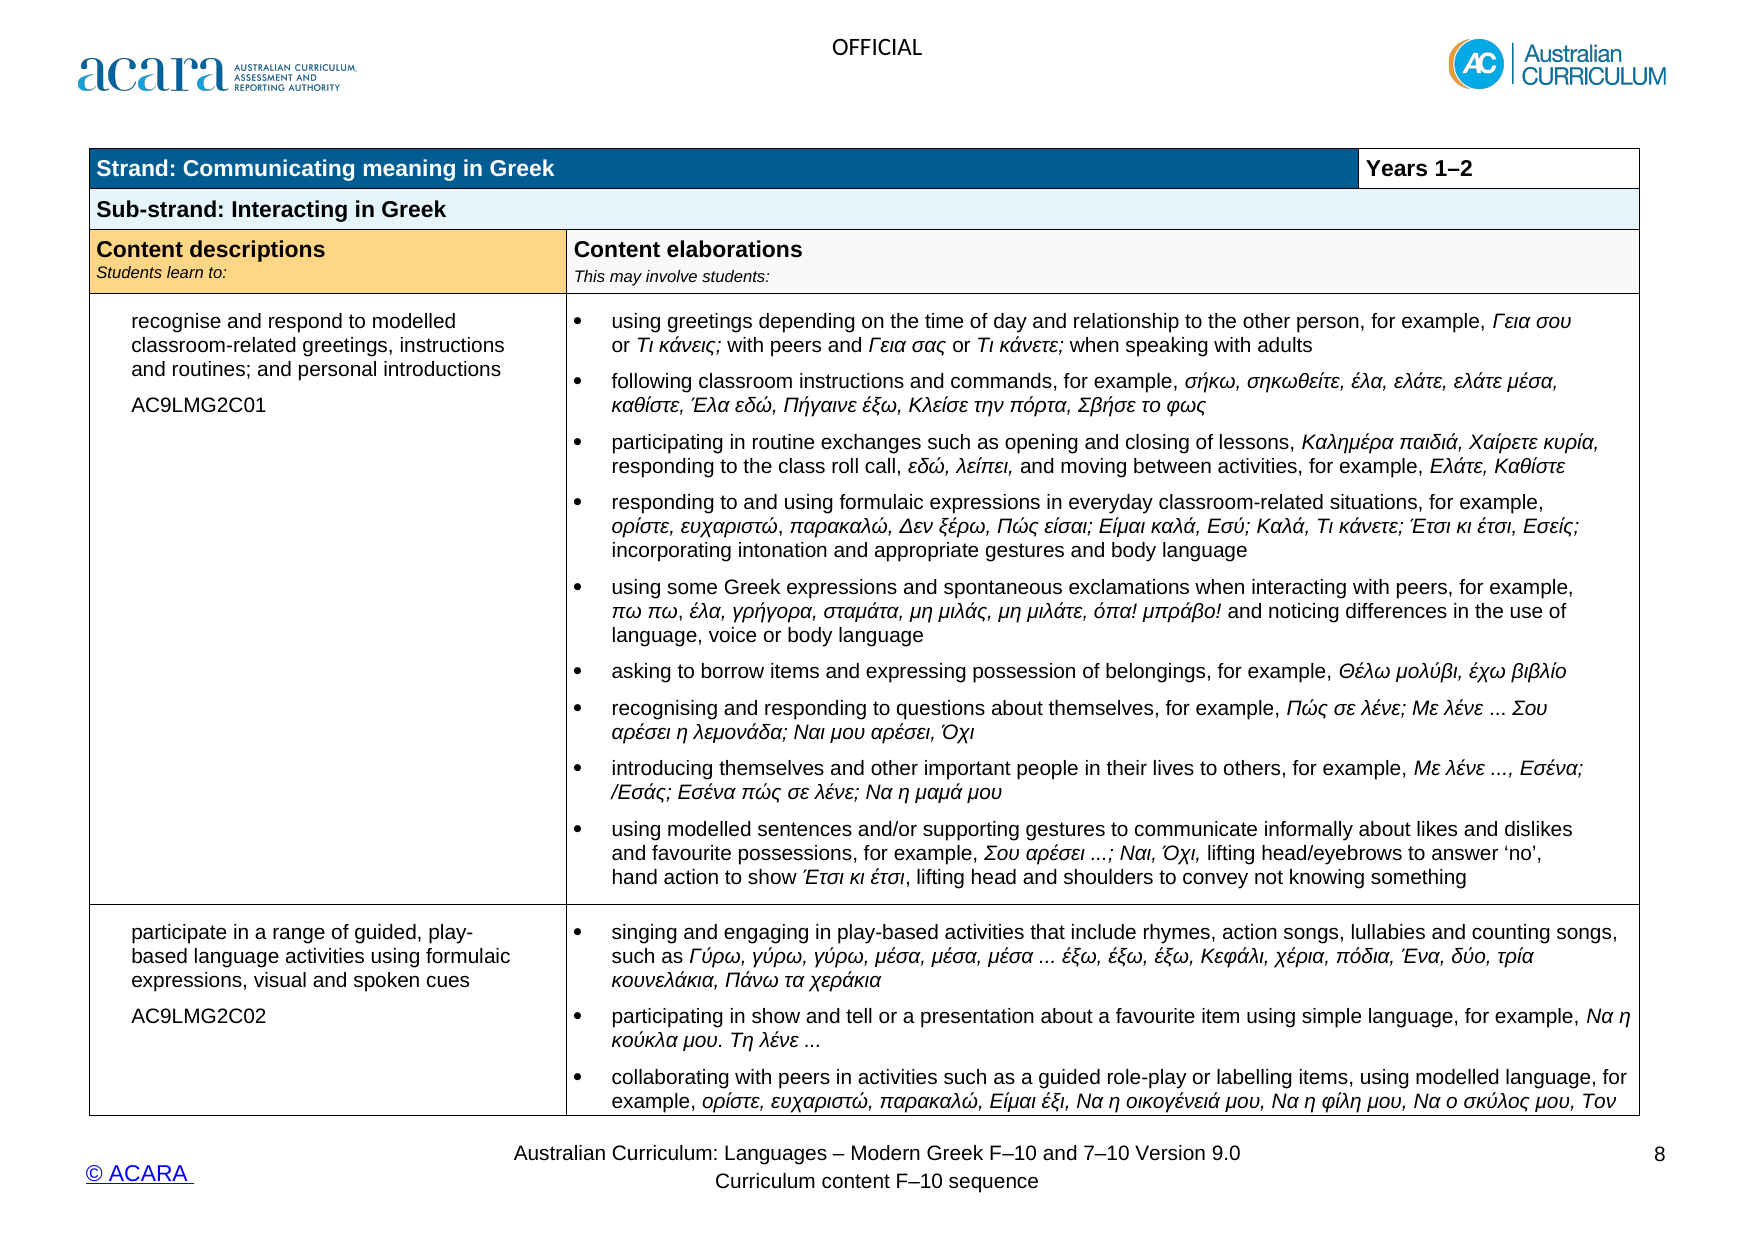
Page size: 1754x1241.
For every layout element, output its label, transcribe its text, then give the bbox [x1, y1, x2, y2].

table_header Strand: Communicating meaning in Greek [90, 149, 1358, 188]
table_cell recognise and respond to modelled classroom-related greetings, instructions and routines; and personal introductions AC9LMG2C01 [90, 294, 566, 903]
table_cell Content descriptions Students learn to: [90, 230, 566, 293]
table_cell Content elaborations This may involve students: [567, 230, 1639, 293]
picture [1448, 39, 1471, 89]
table_header Years 1–2 [1359, 149, 1639, 188]
picture [1464, 53, 1495, 73]
picture [78, 58, 357, 91]
table_cell Sub-strand: Interacting in Greek [90, 189, 1639, 229]
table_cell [567, 905, 1639, 1115]
table_cell using greetings depending on the time of day and relationship to the other person, for example, Γεια σου or Τι κάνεις; with peers and Γεια σας or Τι κάνετε; when speaking with adults following classroom instructions and commands, for example, σήκω, σηκωθείτε, έλα, ελάτε, ελάτε μέσα, καθίστε, Έλα εδώ, Πήγαινε έξω, Κλείσε την πόρτα, Σβήσε το φως participating in routine exchanges such as opening and closing of lessons, Καλημέρα παιδιά, Χαίρετε κυρία, responding to the class roll call, εδώ, λείπει, and moving between activities, for example, Ελάτε, Καθίστε responding to and using formulaic expressions in everyday classroom-related situations, for example, ορίστε, ευχαριστώ, παρακαλώ, Δεν ξέρω, Πώς είσαι; Είμαι καλά, Εσύ; Καλά, Τι κάνετε; Έτσι κι έτσι, Εσείς; incorporating intonation and appropriate gestures and body language using some Greek expressions and spontaneous exclamations when interacting with peers, for example, πω πω, έλα, γρήγορα, σταμάτα, μη μιλάς, μη μιλάτε, όπα! μπράβο! and noticing differences in the use of language, voice or body language asking to borrow items and expressing possession of belongings, for example, Θέλω μολύβι, έχω βιβλίο recognising and responding to questions about themselves, for example, Πώς σε λένε; Με λένε ... Σου αρέσει η λεμονάδα; Ναι μου αρέσει, Όχι introducing themselves and other important people in their lives to others, for example, Με λένε ..., Εσένα; /Εσάς; Εσένα πώς σε λένε; Να η μαμά μου using modelled sentences and/or supporting gestures to communicate informally about likes and dislikes and favourite possessions, for example, Σου αρέσει ...; Ναι, Όχι, lifting head/eyebrows to answer ‘no’, hand action to show Έτσι κι έτσι, lifting head and shoulders to convey not knowing something [567, 294, 1639, 903]
picture [1487, 39, 1666, 89]
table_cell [90, 905, 566, 1115]
